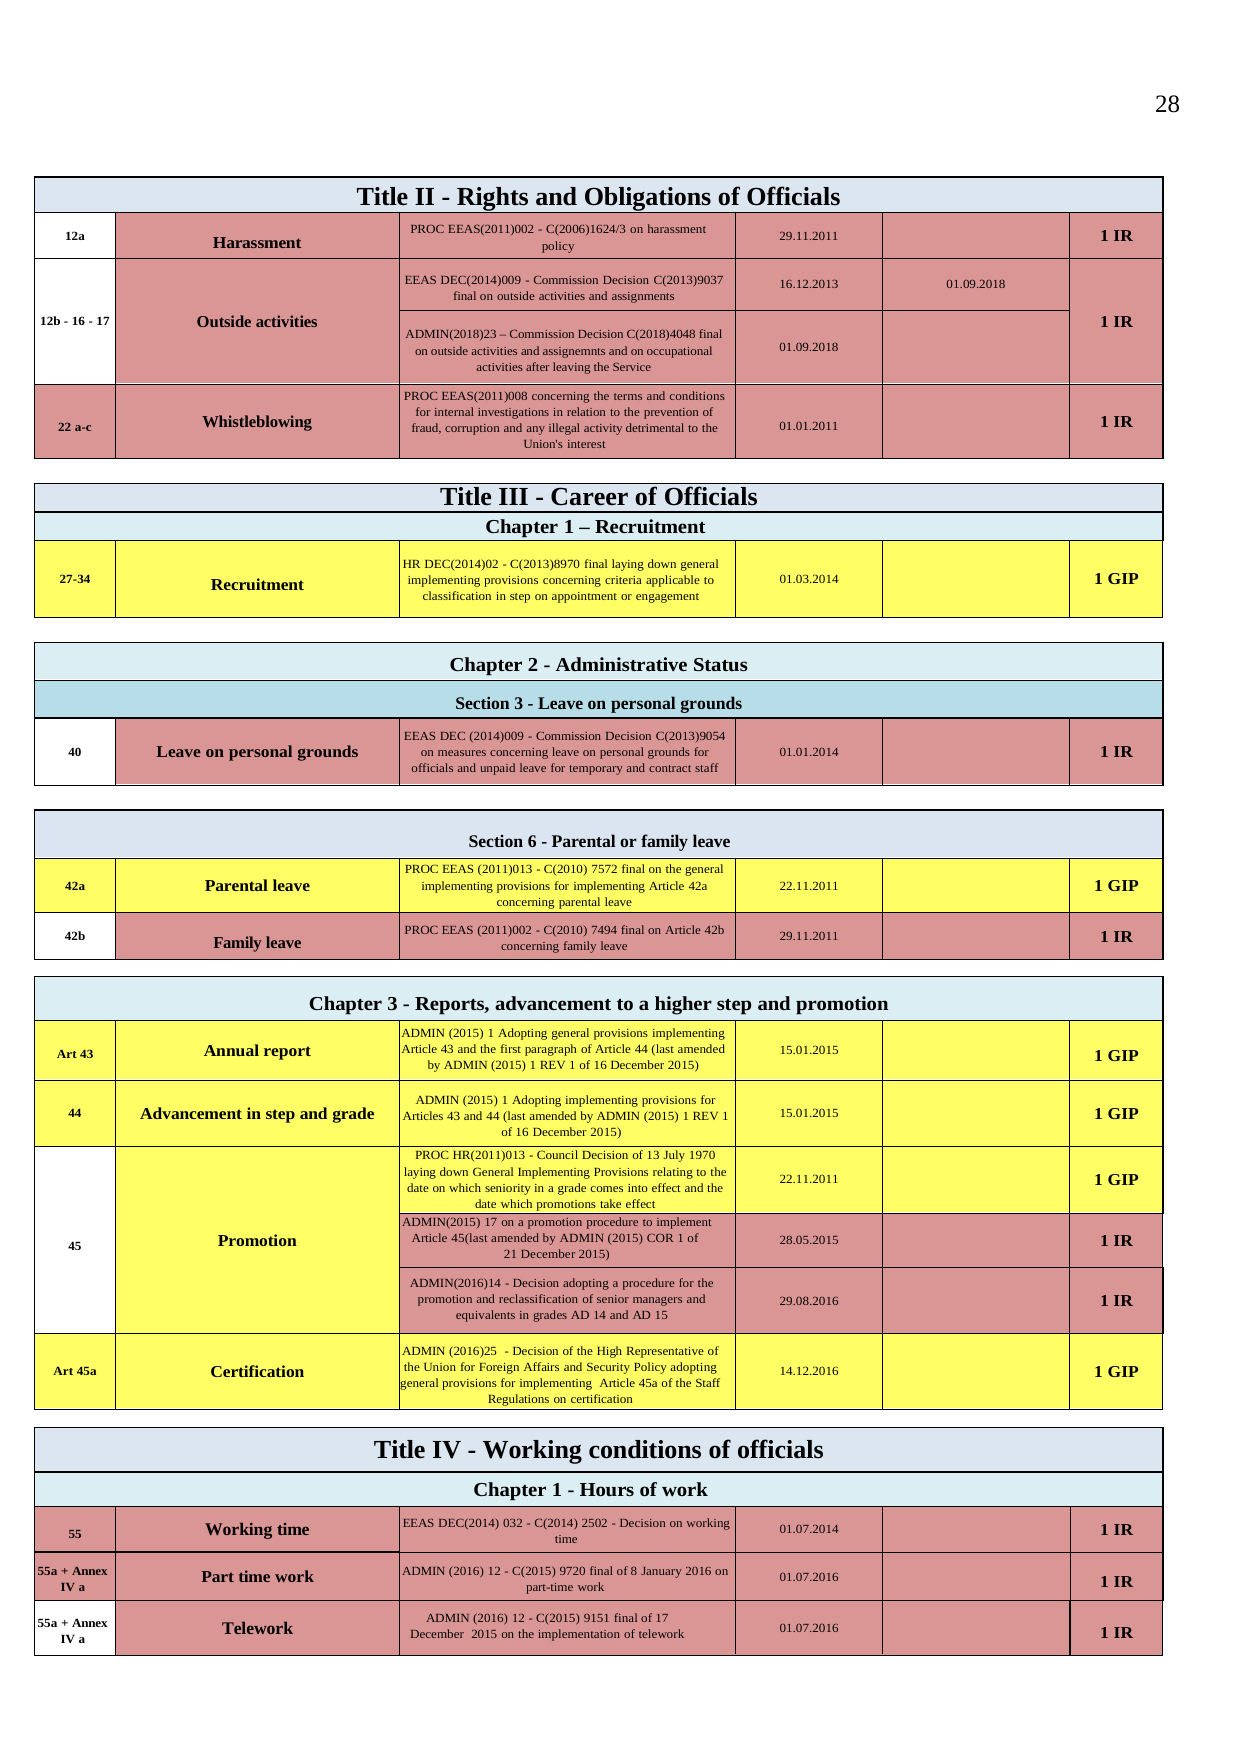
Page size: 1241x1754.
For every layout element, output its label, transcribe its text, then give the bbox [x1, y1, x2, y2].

table_cell 1 GIP [1070, 1081, 1162, 1146]
table_cell Telework [116, 1601, 399, 1655]
table_cell 1 IR [1070, 385, 1162, 458]
table_cell [883, 1081, 1069, 1146]
table_cell [883, 311, 1069, 383]
table_cell 14.12.2016 [736, 1334, 882, 1408]
table_cell ADMIN (2016) 12 - C(2015) 9151 final of 17 December 2015 on the implementation of telework [400, 1601, 736, 1655]
table_cell 1 IR [1070, 719, 1162, 784]
table_cell 40 [35, 719, 115, 784]
table_header Title II - Rights and Obligations of Officials [35, 178, 1162, 212]
table_cell [883, 859, 1069, 912]
table_cell Section 3 - Leave on personal grounds [35, 681, 1162, 717]
table_cell 45 [35, 1147, 115, 1333]
table_cell Annual report [116, 1021, 399, 1079]
table_cell Recruitment [116, 541, 399, 617]
table_header Chapter 3 - Reports, advancement to a higher step and promotion [35, 977, 1162, 1020]
table_cell PROC EEAS (2011)013 - C(2010) 7572 final on the general implementing provisions for implementing Article 42a concerning parental leave [400, 859, 735, 912]
table_cell 1 IR [1070, 913, 1162, 959]
table_cell 01.07.2016 [736, 1553, 882, 1600]
table_cell ADMIN(2016)14 - Decision adopting a procedure for the promotion and reclassification of senior managers and equivalents in grades AD 14 and AD 15 [400, 1268, 735, 1333]
table_cell 01.07.2016 [736, 1601, 882, 1655]
table_cell HR DEC(2014)02 - C(2013)8970 final laying down general implementing provisions concerning criteria applicable to classification in step on appointment or engagement [400, 541, 735, 617]
table_header Chapter 2 - Administrative Status [35, 643, 1162, 679]
table_cell 22 a-c [35, 385, 115, 458]
table_cell [883, 1214, 1069, 1267]
table_cell [883, 1507, 1070, 1551]
table_cell Advancement in step and grade [116, 1081, 399, 1146]
table_cell 1 IR [1071, 1507, 1162, 1551]
table_cell 15.01.2015 [736, 1021, 882, 1079]
table_cell Art 43 [35, 1021, 115, 1079]
table_cell Chapter 1 – Recruitment [35, 513, 1162, 540]
table_cell 42b [35, 913, 115, 959]
table_cell PROC EEAS(2011)008 concerning the terms and conditions for internal investigations in relation to the prevention of fraud, corruption and any illegal activity detrimental to the Union's interest [400, 385, 735, 458]
table_cell Part time work [116, 1553, 399, 1600]
table_cell [882, 1601, 1069, 1655]
table_cell 42a [35, 859, 115, 912]
table_cell [883, 541, 1069, 617]
table_cell 29.11.2011 [736, 913, 882, 959]
table_cell EEAS DEC(2014) 032 - C(2014) 2502 - Decision on working time [400, 1507, 735, 1551]
table_cell 01.03.2014 [736, 541, 882, 617]
table_cell 55a + Annex IV a [35, 1553, 115, 1600]
table_cell [883, 719, 1069, 784]
table_cell Working time [116, 1507, 399, 1551]
table_cell ADMIN (2016) 12 - C(2015) 9720 final of 8 January 2016 on part-time work [400, 1553, 735, 1600]
table_cell 27-34 [35, 541, 115, 617]
table_cell Whistleblowing [116, 385, 399, 458]
table_cell [883, 1268, 1069, 1333]
table_cell ADMIN(2018)23 – Commission Decision C(2018)4048 final on outside activities and assignemnts and on occupational activities after leaving the Service [400, 311, 735, 383]
table_cell Harassment [116, 213, 399, 258]
table_cell [883, 1334, 1069, 1408]
table_cell 1 GIP [1070, 1147, 1162, 1212]
table_cell Outside activities [116, 259, 399, 383]
table_cell Art 45a [35, 1334, 115, 1408]
table_cell 12b - 16 - 17 [35, 259, 115, 383]
table_cell EEAS DEC (2014)009 - Commission Decision C(2013)9054 on measures concerning leave on personal grounds for officials and unpaid leave for temporary and contract staff [400, 719, 735, 784]
table_cell ADMIN (2016)25 - Decision of the High Representative of the Union for Foreign Affairs and Security Policy adopting general provisions for implementing Article 45a of the Staff Regulations on certification [400, 1334, 735, 1408]
table_cell ADMIN (2015) 1 Adopting implementing provisions for Articles 43 and 44 (last amended by ADMIN (2015) 1 REV 1 of 16 December 2015) [400, 1081, 735, 1146]
table_cell 44 [35, 1081, 115, 1146]
table_cell 22.11.2011 [736, 859, 882, 912]
table_header Section 6 - Parental or family leave [35, 811, 1162, 857]
table_cell Certification [116, 1334, 399, 1408]
table_cell [883, 1553, 1070, 1600]
table_cell 01.01.2014 [736, 719, 882, 784]
table_cell [883, 913, 1069, 959]
table_cell 29.08.2016 [736, 1268, 882, 1333]
table_cell Chapter 1 - Hours of work [35, 1473, 1162, 1506]
table_cell 29.11.2011 [736, 213, 882, 258]
table_cell 1 GIP [1070, 541, 1162, 617]
table_cell 1 IR [1070, 1214, 1162, 1267]
table_cell 01.09.2018 [736, 311, 882, 383]
table_cell [883, 1147, 1069, 1212]
table_cell 15.01.2015 [736, 1081, 882, 1146]
table_cell PROC HR(2011)013 - Council Decision of 13 July 1970 laying down General Implementing Provisions relating to the date on which seniority in a grade comes into effect and the date which promotions take effect [400, 1147, 735, 1212]
table_cell 55 [35, 1507, 115, 1551]
table_cell 01.07.2014 [736, 1507, 882, 1551]
table_cell PROC EEAS (2011)002 - C(2010) 7494 final on Article 42b concerning family leave [400, 913, 735, 959]
table_cell 1 GIP [1070, 1021, 1162, 1079]
table_cell Family leave [116, 913, 399, 959]
table_cell 1 IR [1070, 213, 1162, 258]
table_cell 1 IR [1071, 1601, 1162, 1655]
table_cell 1 IR [1070, 259, 1162, 383]
table_cell 01.01.2011 [736, 385, 882, 458]
table_cell [883, 1021, 1069, 1079]
table_cell [883, 213, 1069, 258]
table_cell EEAS DEC(2014)009 - Commission Decision C(2013)9037 final on outside activities and assignments [400, 259, 735, 310]
table_cell [883, 385, 1069, 458]
table_cell 1 GIP [1070, 1334, 1162, 1408]
table_cell 55a + Annex IV a [35, 1601, 115, 1655]
table_cell 12a [35, 213, 115, 258]
table_header Title IV - Working conditions of officials [35, 1428, 1162, 1471]
table_header Title III - Career of Officials [35, 484, 1162, 511]
table_cell 28.05.2015 [736, 1214, 882, 1267]
table_cell Parental leave [116, 859, 399, 912]
table_cell 1 IR [1070, 1268, 1162, 1333]
table_cell ADMIN (2015) 1 Adopting general provisions implementing Article 43 and the first paragraph of Article 44 (last amended by ADMIN (2015) 1 REV 1 of 16 December 2015) [400, 1021, 735, 1079]
table_cell PROC EEAS(2011)002 - C(2006)1624/3 on harassment policy [400, 213, 735, 258]
table_cell 01.09.2018 [883, 259, 1069, 310]
table_cell 1 GIP [1070, 859, 1162, 912]
table_cell Leave on personal grounds [116, 719, 399, 784]
table_cell 16.12.2013 [736, 259, 882, 310]
table_cell 1 IR [1071, 1553, 1162, 1600]
table_cell ADMIN(2015) 17 on a promotion procedure to implement Article 45(last amended by ADMIN (2015) COR 1 of 21 December 2015) [400, 1214, 735, 1267]
table_cell Promotion [116, 1147, 399, 1333]
table_cell 22.11.2011 [736, 1147, 882, 1212]
